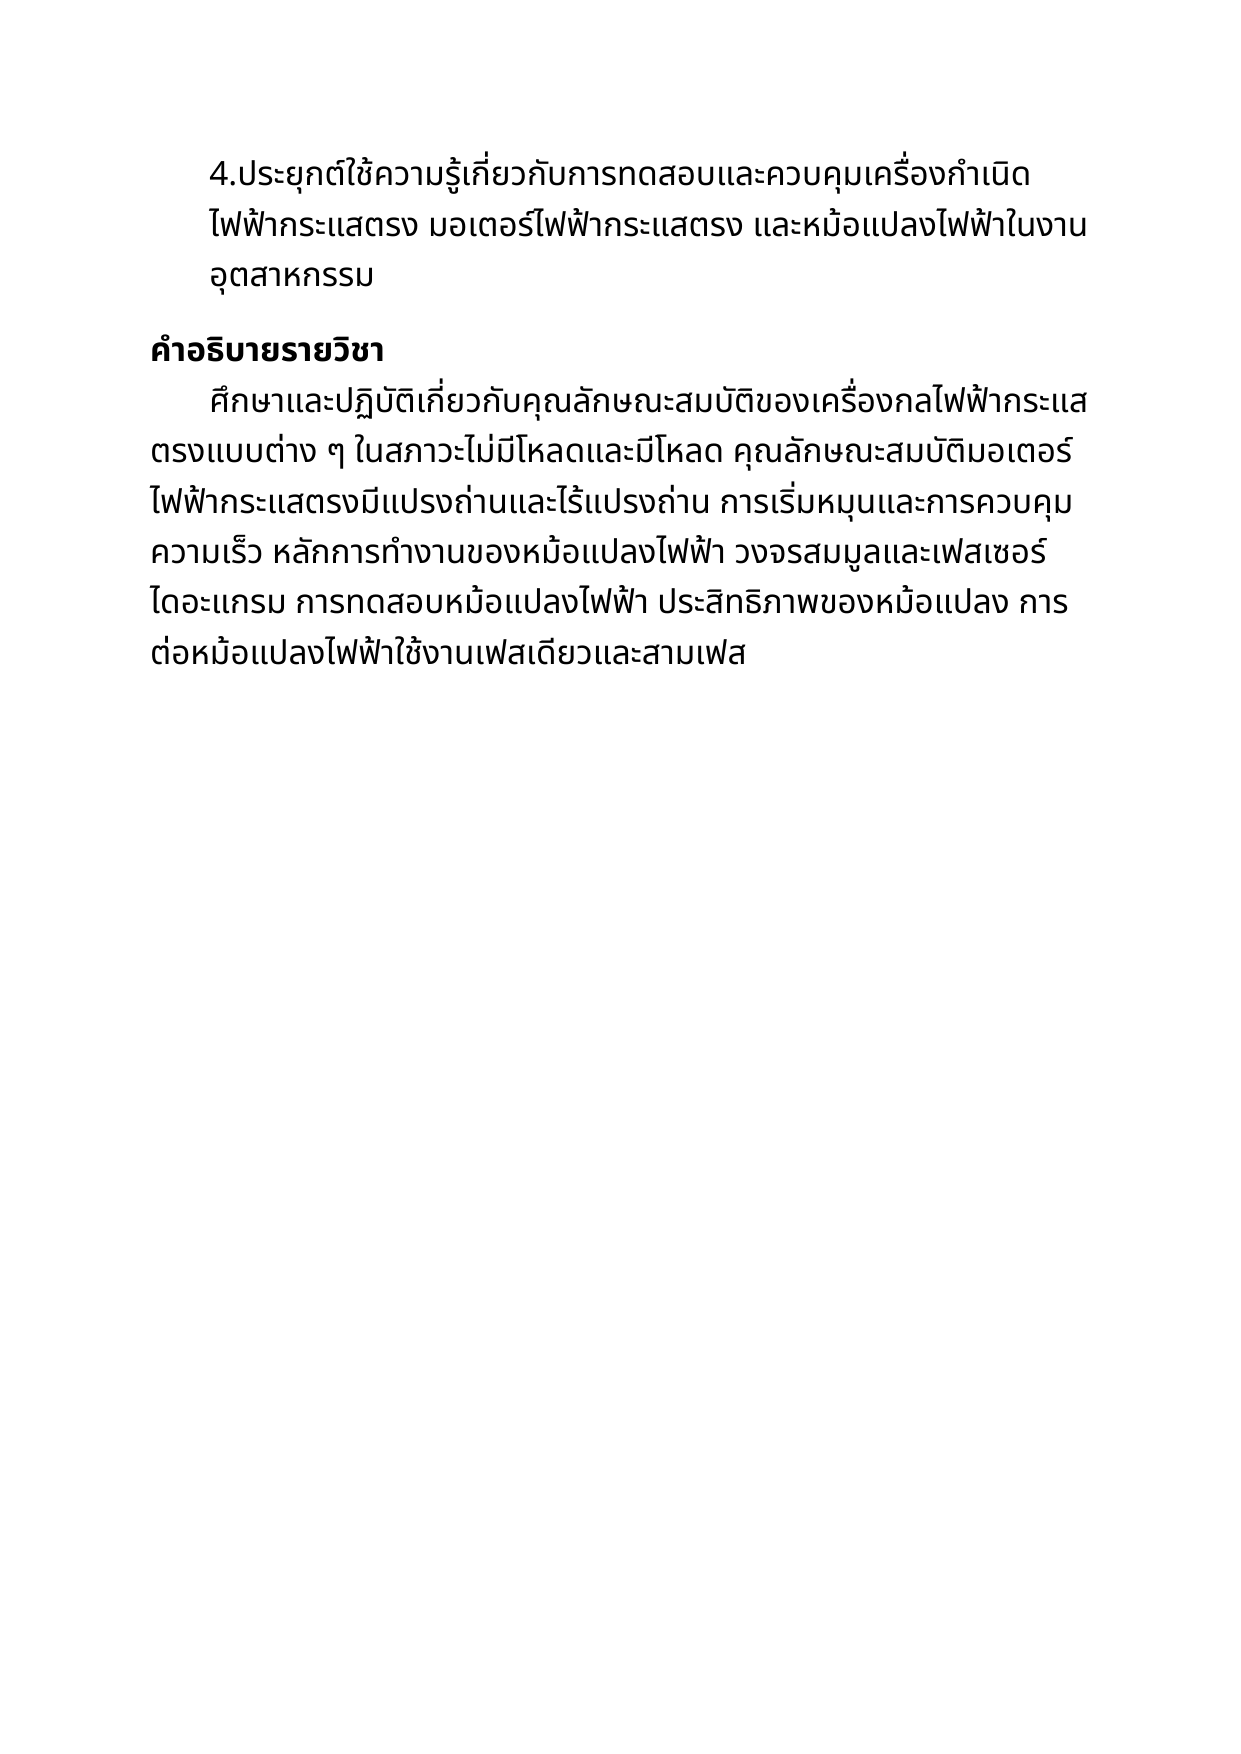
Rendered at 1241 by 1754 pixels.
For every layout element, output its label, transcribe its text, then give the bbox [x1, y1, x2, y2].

text 4.ประยุกต์ใช้ความรู้เกี่ยวกับการทดสอบและควบคุมเครื่องกำเนิดไฟฟ้ากระแสตรง มอเตอร์ไฟฟ้ากระแสตรง และหม้อแปลงไฟฟ้าในงานอุตสาหกรรม [209, 150, 1090, 301]
text คำอธิบายรายวิชา [150, 326, 1090, 377]
text ศึกษาและปฏิบัติเกี่ยวกับคุณลักษณะสมบัติของเครื่องกลไฟฟ้ากระแสตรงแบบต่าง ๆ ในสภาวะไม่มีโหลดและมีโหลด คุณลักษณะสมบัติมอเตอร์ไฟฟ้ากระแสตรงมีแปรงถ่านและไร้แปรงถ่าน การเริ่มหมุนและการควบคุมความเร็ว หลักการทำงานของหม้อแปลงไฟฟ้า วงจรสมมูลและเฟสเซอร์ไดอะแกรม การทดสอบหม้อแปลงไฟฟ้า ประสิทธิภาพของหม้อแปลง การต่อหม้อแปลงไฟฟ้าใช้งานเฟสเดียวและสามเฟส [150, 377, 1090, 679]
